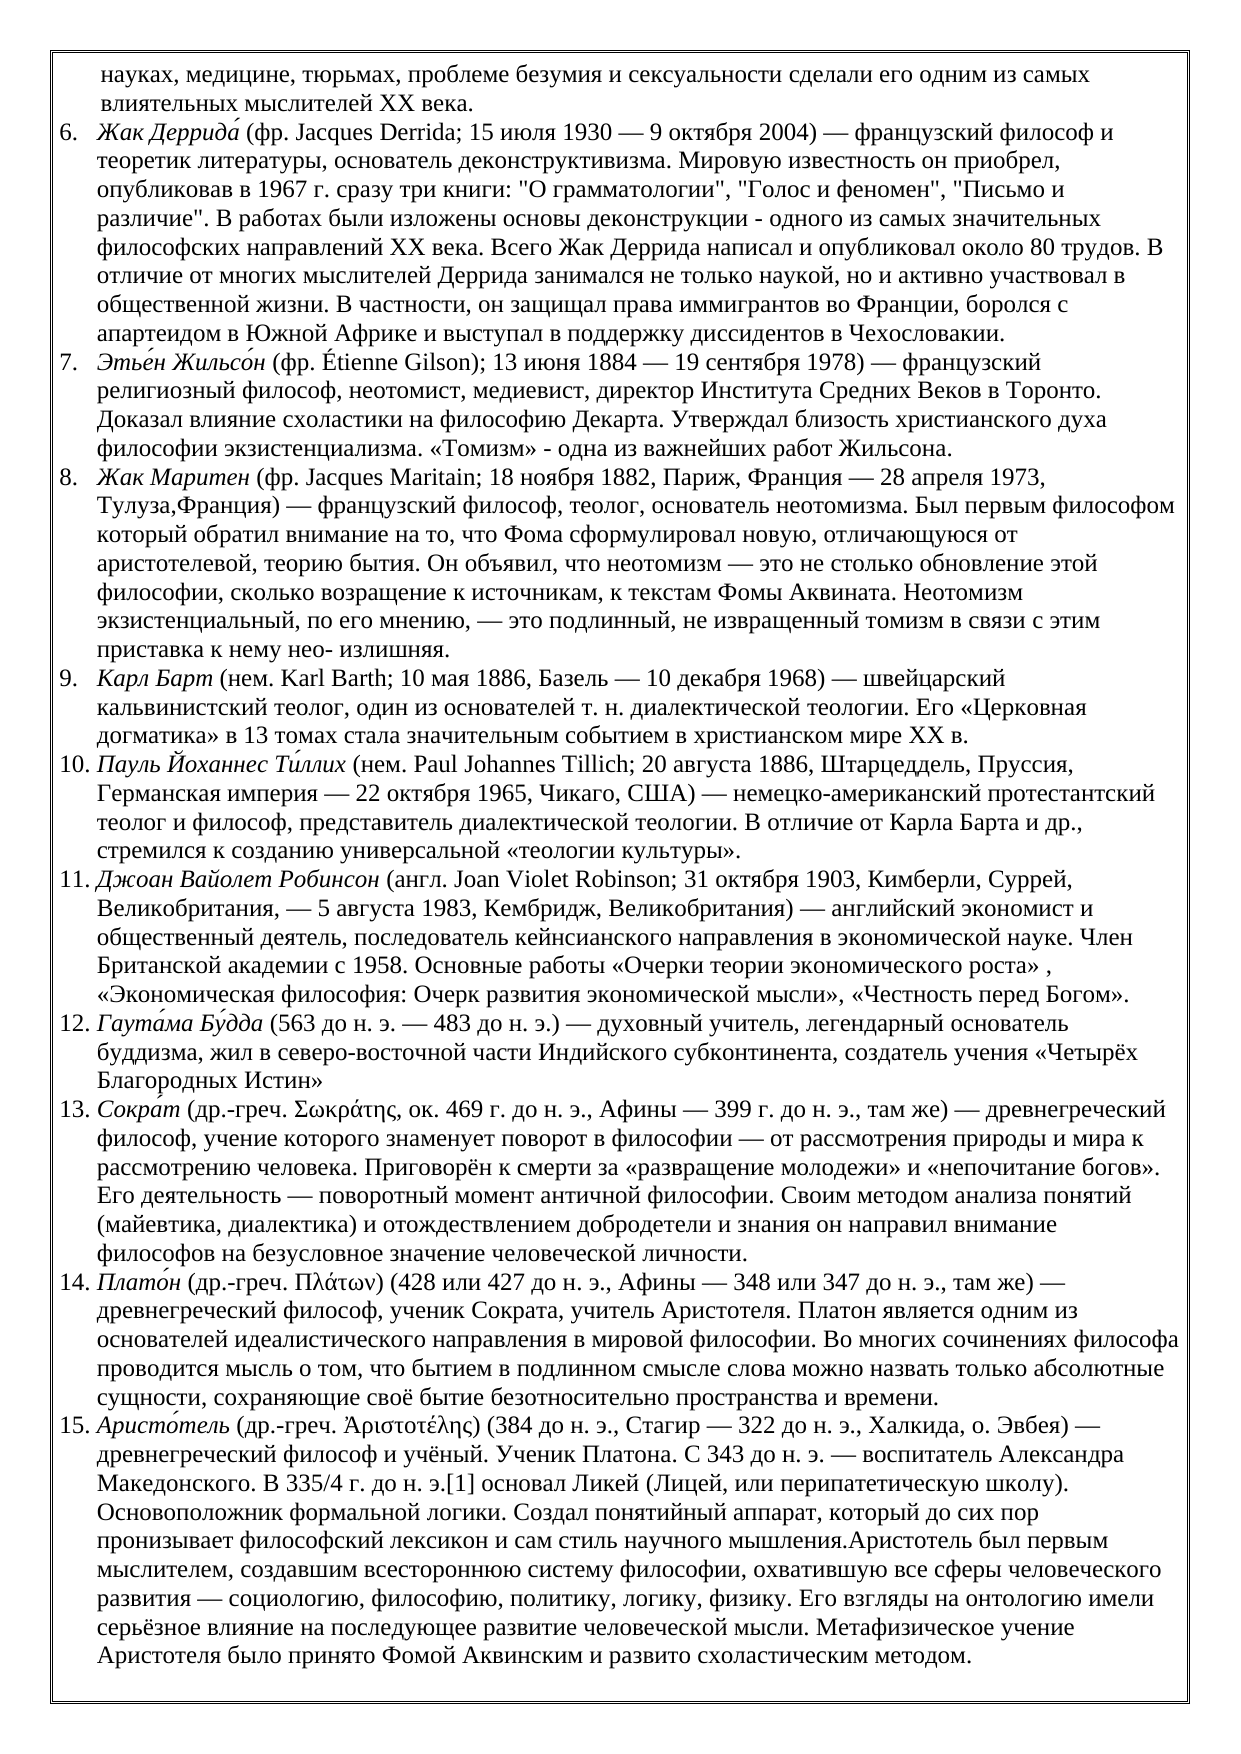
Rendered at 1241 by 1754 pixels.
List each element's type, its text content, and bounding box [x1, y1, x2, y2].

list Гаута́ма Бу́дда (563 до н. э. — 483 до н. э.) — духовный учитель, легендарный основатель буддизма, жил в северо-восточной части Индийского субконтинента, создатель учения «Четырёх Благородных Истин» [59, 1008, 1181, 1094]
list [63, 59, 1181, 117]
list Сокра́т (др.-греч. Σωκράτης, ок. 469 г. до н. э., Афины — 399 г. до н. э., там же) — древнегреческий философ, учение которого знаменует поворот в философии — от рассмотрения природы и мира к рассмотрению человека. Приговорён к смерти за «развращение молодежи» и «непочитание богов». Его деятельность — поворотный момент античной философии. Своим методом анализа понятий (майевтика, диалектика) и отождествлением добродетели и знания он направил внимание философов на безусловное значение человеческой личности. [59, 1094, 1181, 1267]
list Жак Маритен (фр. Jacques Maritain; 18 ноября 1882, Париж, Франция — 28 апреля 1973, Тулуза,Франция) — французский философ, теолог, основатель неотомизма. Был первым философом который обратил внимание на то, что Фома сформулировал новую, отличающуюся от аристотелевой, теорию бытия. Он объявил, что неотомизм — это не столько обновление этой философии, сколько возращение к источникам, к текстам Фомы Аквината. Неотомизм экзистенциальный, по его мнению, — это подлинный, не извращенный томизм в связи с этим приставка к нему нео- излишняя. [59, 462, 1181, 663]
list Жак Деррида́ (фр. Jacques Derrida; 15 июля 1930 — 9 октября 2004) — французский философ и теоретик литературы, основатель деконструктивизма. Мировую известность он приобрел, опубликовав в 1967 г. сразу три книги: "О грамматологии", "Голос и феномен", "Письмо и различие". В работах были изложены основы деконструкции - одного из самых значительных философских направлений XX века. Всего Жак Деррида написал и опубликовал около 80 трудов. В отличие от многих мыслителей Деррида занимался не только наукой, но и активно участвовал в общественной жизни. В частности, он защищал права иммигрантов во Франции, боролся с апартеидом в Южной Африке и выступал в поддержку диссидентов в Чехословакии. [59, 117, 1181, 347]
list Плато́н (др.-греч. Πλάτων) (428 или 427 до н. э., Афины — 348 или 347 до н. э., там же) — древнегреческий философ, ученик Сократа, учитель Аристотеля. Платон является одним из основателей идеалистического направления в мировой философии. Во многих сочинениях философа проводится мысль о том, что бытием в подлинном смысле слова можно назвать только абсолютные сущности, сохраняющие своё бытие безотносительно пространства и времени. [59, 1267, 1181, 1410]
list Карл Барт (нем. Karl Barth; 10 мая 1886, Базель — 10 декабря 1968) — швейцарский кальвинистский теолог, один из основателей т. н. диалектической теологии. Его «Церковная догматика» в 13 томах стала значительным событием в христианском мире XX в. [59, 663, 1181, 749]
list Пауль Йоханнес Ти́ллих (нем. Paul Johannes Tillich; 20 августа 1886, Штарцеддель, Пруссия, Германская империя — 22 октября 1965, Чикаго, США) — немецко-американский протестантский теолог и философ, представитель диалектической теологии. В отличие от Карла Барта и др., стремился к созданию универсальной «теологии культуры». [59, 749, 1181, 864]
list Джоан Вайолет Робинсон (англ. Joan Violet Robinson; 31 октября 1903, Кимберли, Суррей, Великобритания, — 5 августа 1983, Кембридж, Великобритания) — английский экономист и общественный деятель, последователь кейнсианского направления в экономической науке. Член Британской академии с 1958. Основные работы «Очерки теории экономического роста» , «Экономическая философия: Очерк развития экономической мысли», «Честность перед Богом». [59, 864, 1181, 1008]
list Аристо́тель (др.-греч. Ἀριστοτέλης) (384 до н. э., Стагир — 322 до н. э., Халкида, о. Эвбея) — древнегреческий философ и учёный. Ученик Платона. С 343 до н. э. — воспитатель Александра Македонского. В 335/4 г. до н. э.[1] основал Ликей (Лицей, или перипатетическую школу). Основоположник формальной логики. Создал понятийный аппарат, который до сих пор пронизывает философский лексикон и сам стиль научного мышления.Аристотель был первым мыслителем, создавшим всестороннюю систему философии, охватившую все сферы человеческого развития — социологию, философию, политику, логику, физику. Его взгляды на онтологию имели серьёзное влияние на последующее развитие человеческой мысли. Метафизическое учение Аристотеля было принято Фомой Аквинским и развито схоластическим методом. [59, 1410, 1181, 1669]
list Этье́н Жильсо́н (фр. Étienne Gilson); 13 июня 1884 — 19 сентября 1978) — французский религиозный философ, неотомист, медиевист, директор Института Средних Веков в Торонто. Доказал влияние схоластики на философию Декарта. Утверждал близость христианского духа философии экзистенциализма. «Томизм» - одна из важнейших работ Жильсона. [59, 347, 1181, 462]
